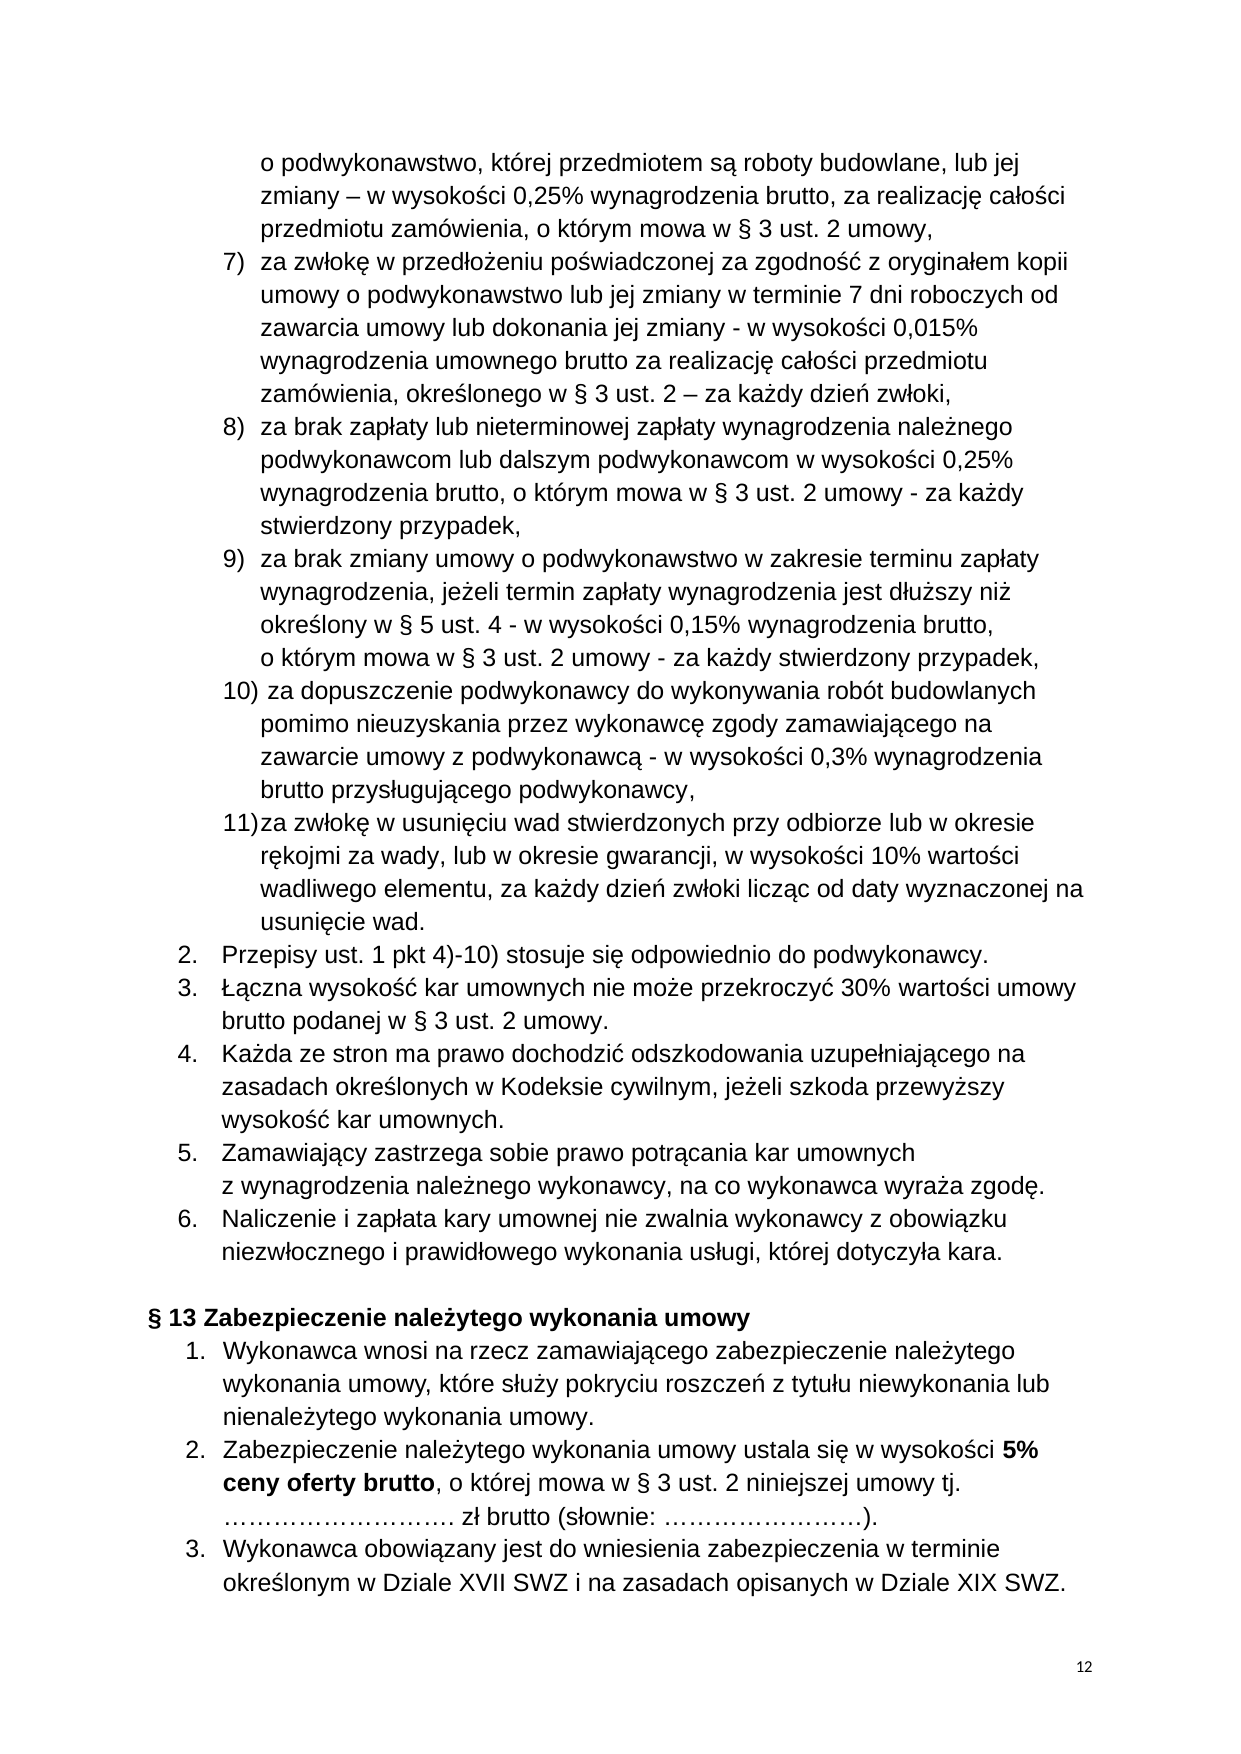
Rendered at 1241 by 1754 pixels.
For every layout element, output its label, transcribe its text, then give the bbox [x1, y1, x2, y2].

list za brak zmiany umowy o podwykonawstwo w zakresie terminu zapłaty wynagrodzenia, jeżeli termin zapłaty wynagrodzenia jest dłuższy niż określony w § 5 ust. 4 - w wysokości 0,15% wynagrodzenia brutto, o którym mowa w § 3 ust. 2 umowy - za każdy stwierdzony przypadek, [223, 544, 1093, 672]
list Wykonawca obowiązany jest do wniesienia zabezpieczenia w terminie określonym w Dziale XVII SWZ i na zasadach opisanych w Dziale XIX SWZ. [185, 1534, 1093, 1596]
list Zamawiający zastrzega sobie prawo potrącania kar umownych z wynagrodzenia należnego wykonawcy, na co wykonawca wyraża zgodę. [177, 1138, 1093, 1200]
list za zwłokę w przedłożeniu poświadczonej za zgodność z oryginałem kopii umowy o podwykonawstwo lub jej zmiany w terminie 7 dni roboczych od zawarcia umowy lub dokonania jej zmiany - w wysokości 0,015% wynagrodzenia umownego brutto za realizację całości przedmiotu zamówienia, określonego w § 3 ust. 2 – za każdy dzień zwłoki, [223, 247, 1093, 407]
list Łączna wysokość kar umownych nie może przekroczyć 30% wartości umowy brutto podanej w § 3 ust. 2 umowy. [177, 973, 1093, 1035]
list Wykonawca wnosi na rzecz zamawiającego zabezpieczenie należytego wykonania umowy, które służy pokryciu roszczeń z tytułu niewykonania lub nienależytego wykonania umowy. [185, 1336, 1093, 1431]
list za dopuszczenie podwykonawcy do wykonywania robót budowlanych pomimo nieuzyskania przez wykonawcę zgody zamawiającego na zawarcie umowy z podwykonawcą - w wysokości 0,3% wynagrodzenia brutto przysługującego podwykonawcy, [223, 676, 1093, 804]
list Każda ze stron ma prawo dochodzić odszkodowania uzupełniającego na zasadach określonych w Kodeksie cywilnym, jeżeli szkoda przewyższy wysokość kar umownych. [177, 1039, 1093, 1134]
text § 13 Zabezpieczenie należytego wykonania umowy [148, 1303, 1093, 1332]
list Zabezpieczenie należytego wykonania umowy ustala się w wysokości 5% ceny oferty brutto, o której mowa w § 3 ust. 2 niniejszej umowy tj. ………………………. zł brutto (słownie: ……………………). [185, 1435, 1093, 1530]
text o podwykonawstwo, której przedmiotem są roboty budowlane, lub jej zmiany – w wysokości 0,25% wynagrodzenia brutto, za realizację całości przedmiotu zamówienia, o którym mowa w § 3 ust. 2 umowy, [260, 148, 1093, 242]
list Przepisy ust. 1 pkt 4)-10) stosuje się odpowiednio do podwykonawcy. [177, 940, 1093, 969]
list za brak zapłaty lub nieterminowej zapłaty wynagrodzenia należnego podwykonawcom lub dalszym podwykonawcom w wysokości 0,25% wynagrodzenia brutto, o którym mowa w § 3 ust. 2 umowy - za każdy stwierdzony przypadek, [223, 412, 1093, 539]
list za zwłokę w usunięciu wad stwierdzonych przy odbiorze lub w okresie rękojmi za wady, lub w okresie gwarancji, w wysokości 10% wartości wadliwego elementu, za każdy dzień zwłoki licząc od daty wyznaczonej na usunięcie wad. [223, 808, 1093, 936]
list Naliczenie i zapłata kary umownej nie zwalnia wykonawcy z obowiązku niezwłocznego i prawidłowego wykonania usługi, której dotyczyła kara. [177, 1204, 1093, 1266]
